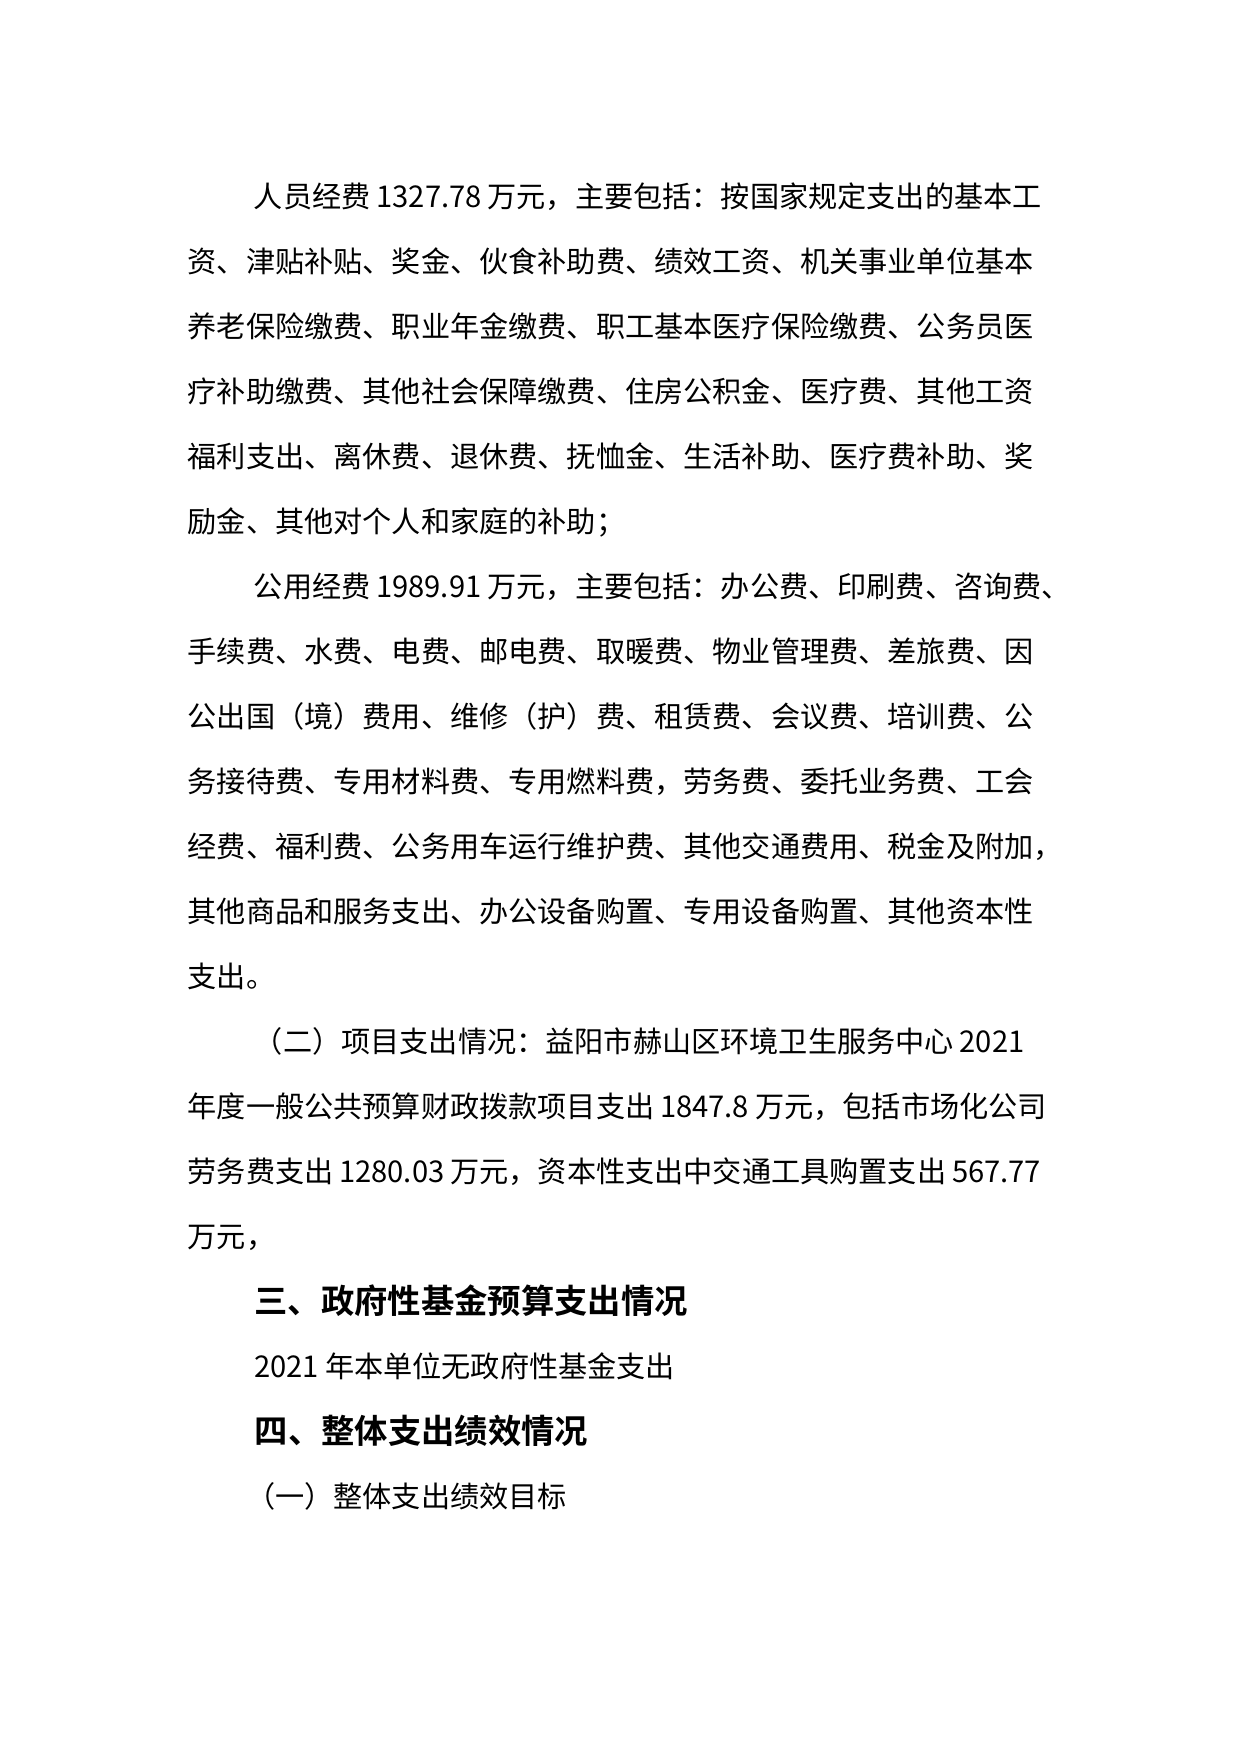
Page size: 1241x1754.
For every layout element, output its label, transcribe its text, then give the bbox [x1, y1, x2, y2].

text （一）整体支出绩效目标 [187, 1462, 1034, 1527]
text 2021年本单位无政府性基金支出 [187, 1332, 1053, 1397]
text 公用经费1989.91万元，主要包括：办公费、印刷费、咨询费、手续费、水费、电费、邮电费、取暖费、物业管理费、差旅费、因公出国（境）费用、维修（护）费、租赁费、会议费、培训费、公务接待费、专用材料费、专用燃料费，劳务费、委托业务费、工会经费、福利费、公务用车运行维护费、其他交通费用、税金及附加，其他商品和服务支出、办公设备购置、专用设备购置、其他资本性支出。 [187, 552, 1053, 1007]
text 人员经费1327.78万元，主要包括：按国家规定支出的基本工资、津贴补贴、奖金、伙食补助费、绩效工资、机关事业单位基本养老保险缴费、职业年金缴费、职工基本医疗保险缴费、公务员医疗补助缴费、其他社会保障缴费、住房公积金、医疗费、其他工资福利支出、离休费、退休费、抚恤金、生活补助、医疗费补助、奖励金、其他对个人和家庭的补助； [187, 162, 1053, 552]
text （二）项目支出情况：益阳市赫山区环境卫生服务中心2021年度一般公共预算财政拨款项目支出1847.8万元，包括市场化公司劳务费支出1280.03万元，资本性支出中交通工具购置支出567.77万元， [187, 1007, 1053, 1267]
text 三、政府性基金预算支出情况 [187, 1267, 1053, 1332]
text 四、整体支出绩效情况 [187, 1397, 1034, 1462]
